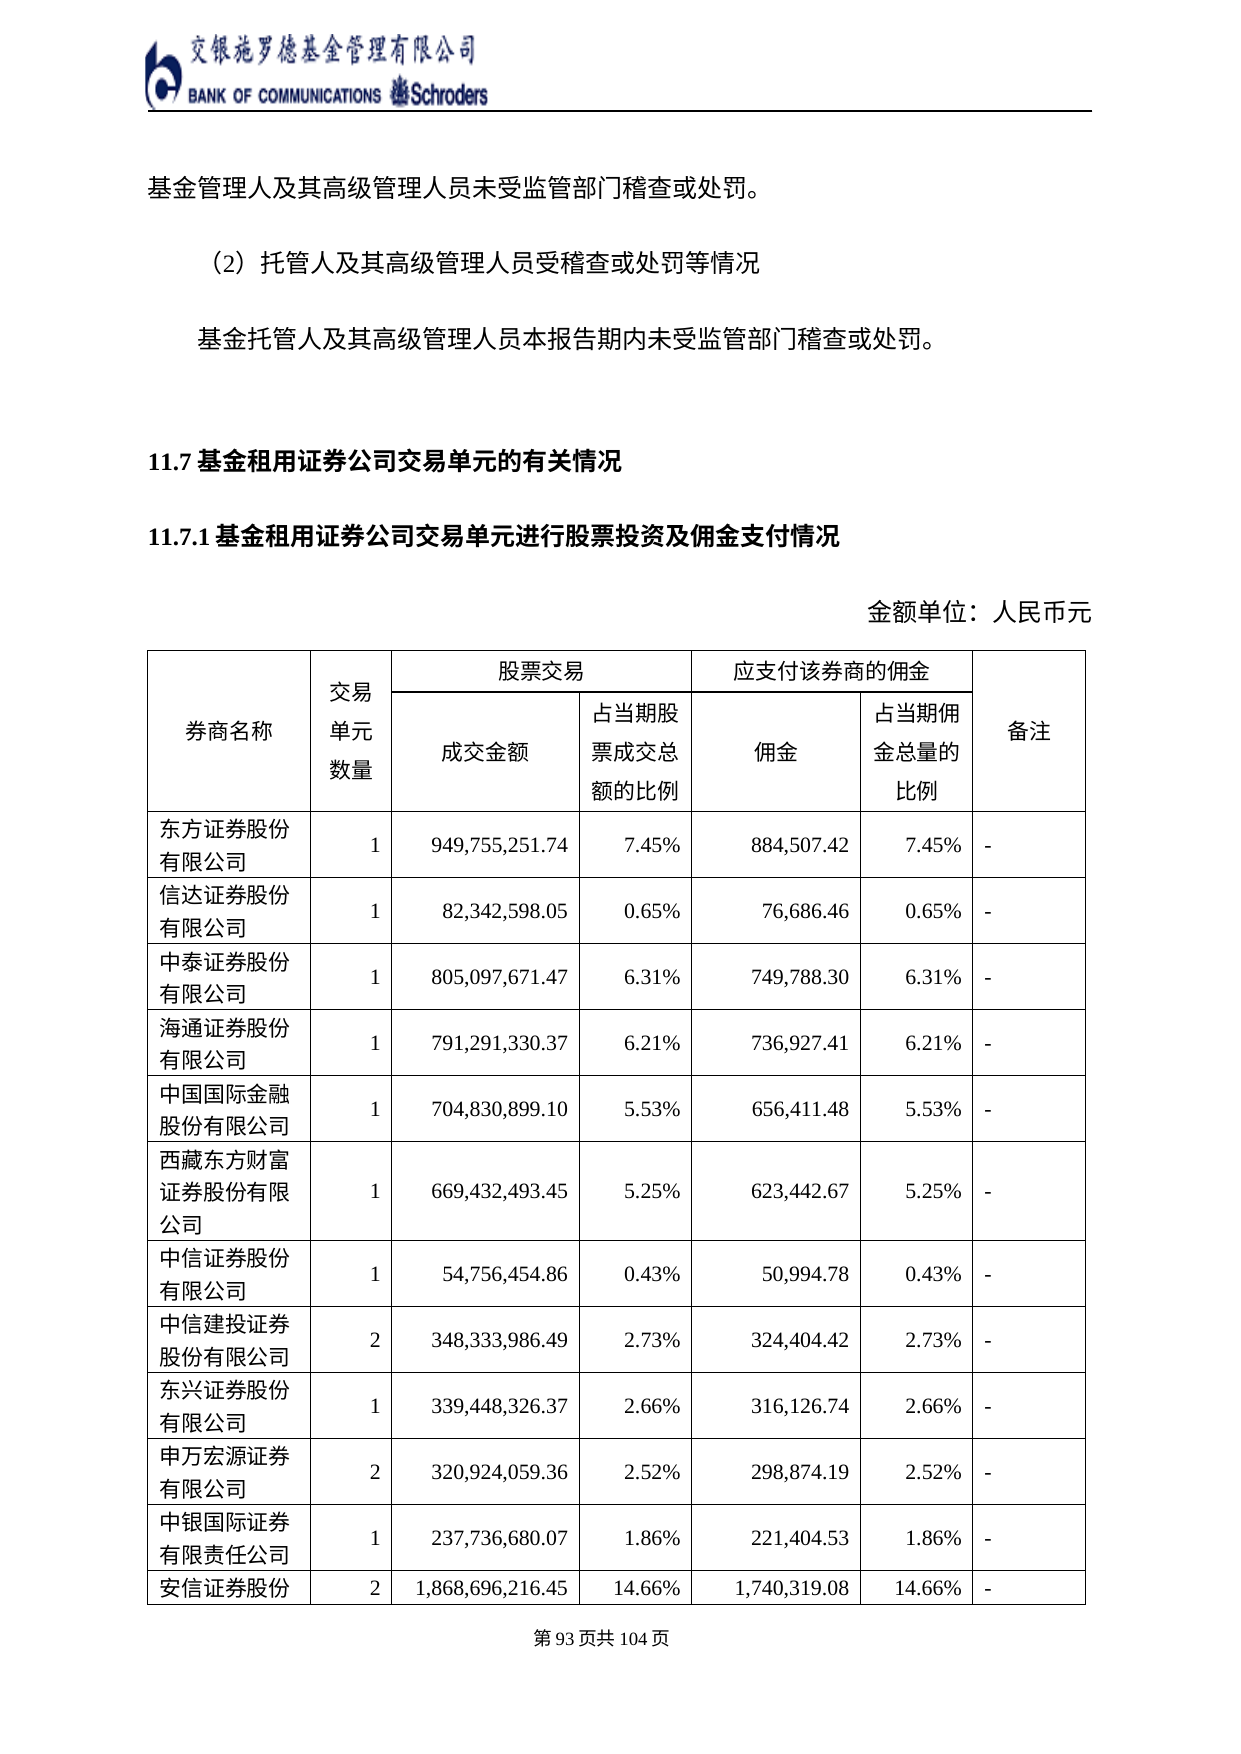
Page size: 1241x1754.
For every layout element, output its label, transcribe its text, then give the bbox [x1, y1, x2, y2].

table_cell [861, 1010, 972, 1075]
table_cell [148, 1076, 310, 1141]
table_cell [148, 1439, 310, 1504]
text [148, 154, 1092, 219]
picture [145, 34, 488, 110]
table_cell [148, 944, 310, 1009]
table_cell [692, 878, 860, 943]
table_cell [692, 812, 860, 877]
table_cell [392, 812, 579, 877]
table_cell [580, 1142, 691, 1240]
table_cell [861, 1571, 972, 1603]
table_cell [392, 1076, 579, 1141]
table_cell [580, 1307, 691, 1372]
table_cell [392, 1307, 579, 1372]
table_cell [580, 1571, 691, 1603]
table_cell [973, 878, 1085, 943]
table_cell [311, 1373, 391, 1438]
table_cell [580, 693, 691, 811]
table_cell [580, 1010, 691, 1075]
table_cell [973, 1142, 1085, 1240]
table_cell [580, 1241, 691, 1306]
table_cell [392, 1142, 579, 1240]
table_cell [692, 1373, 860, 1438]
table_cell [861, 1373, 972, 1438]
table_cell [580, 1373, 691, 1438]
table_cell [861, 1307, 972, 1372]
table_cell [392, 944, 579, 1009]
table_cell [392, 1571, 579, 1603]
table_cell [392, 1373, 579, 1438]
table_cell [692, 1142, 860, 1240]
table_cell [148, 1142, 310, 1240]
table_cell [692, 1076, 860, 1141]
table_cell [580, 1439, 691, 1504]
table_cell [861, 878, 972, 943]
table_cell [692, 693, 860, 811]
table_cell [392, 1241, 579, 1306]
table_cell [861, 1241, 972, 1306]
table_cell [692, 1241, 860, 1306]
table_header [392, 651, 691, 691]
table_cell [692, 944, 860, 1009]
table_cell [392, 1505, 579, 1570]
subtitle 11.7.1基金租用证券公司交易单元进行股票投资及佣金支付情况 [148, 502, 1092, 567]
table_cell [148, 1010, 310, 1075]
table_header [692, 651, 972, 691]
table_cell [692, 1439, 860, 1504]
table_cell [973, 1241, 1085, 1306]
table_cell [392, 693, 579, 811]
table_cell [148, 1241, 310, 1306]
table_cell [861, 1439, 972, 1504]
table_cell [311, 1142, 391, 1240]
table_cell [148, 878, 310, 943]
text 金额单位：人民币元 [149, 578, 1092, 643]
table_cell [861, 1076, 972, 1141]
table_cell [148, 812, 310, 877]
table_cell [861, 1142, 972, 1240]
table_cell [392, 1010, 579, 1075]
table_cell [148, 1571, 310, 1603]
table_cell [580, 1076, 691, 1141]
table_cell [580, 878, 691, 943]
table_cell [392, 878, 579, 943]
text （2）托管人及其高级管理人员受稽查或处罚等情况 [148, 229, 1092, 294]
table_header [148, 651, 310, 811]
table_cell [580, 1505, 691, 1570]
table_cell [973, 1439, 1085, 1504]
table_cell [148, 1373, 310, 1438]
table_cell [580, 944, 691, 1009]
text 基金托管人及其高级管理人员本报告期内未受监管部门稽查或处罚。 [148, 305, 1092, 370]
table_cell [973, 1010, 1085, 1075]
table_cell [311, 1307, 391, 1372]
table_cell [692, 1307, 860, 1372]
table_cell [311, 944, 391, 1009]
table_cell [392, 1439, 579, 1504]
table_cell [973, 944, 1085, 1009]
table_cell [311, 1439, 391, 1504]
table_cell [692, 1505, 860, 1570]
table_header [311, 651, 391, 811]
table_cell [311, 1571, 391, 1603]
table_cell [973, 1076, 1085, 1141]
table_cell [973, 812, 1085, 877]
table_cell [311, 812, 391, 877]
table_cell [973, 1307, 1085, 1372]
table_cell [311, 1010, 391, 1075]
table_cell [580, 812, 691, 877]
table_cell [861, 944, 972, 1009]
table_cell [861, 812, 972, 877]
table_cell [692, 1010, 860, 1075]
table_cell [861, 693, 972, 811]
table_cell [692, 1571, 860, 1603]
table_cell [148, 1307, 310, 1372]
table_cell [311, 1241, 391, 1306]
subtitle 11.7 基金租用证券公司交易单元的有关情况 [148, 427, 1092, 492]
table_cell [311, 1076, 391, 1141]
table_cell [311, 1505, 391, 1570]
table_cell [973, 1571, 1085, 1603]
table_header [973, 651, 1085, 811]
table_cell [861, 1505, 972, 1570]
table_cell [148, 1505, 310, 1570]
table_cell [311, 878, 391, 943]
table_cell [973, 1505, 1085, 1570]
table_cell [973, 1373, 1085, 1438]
